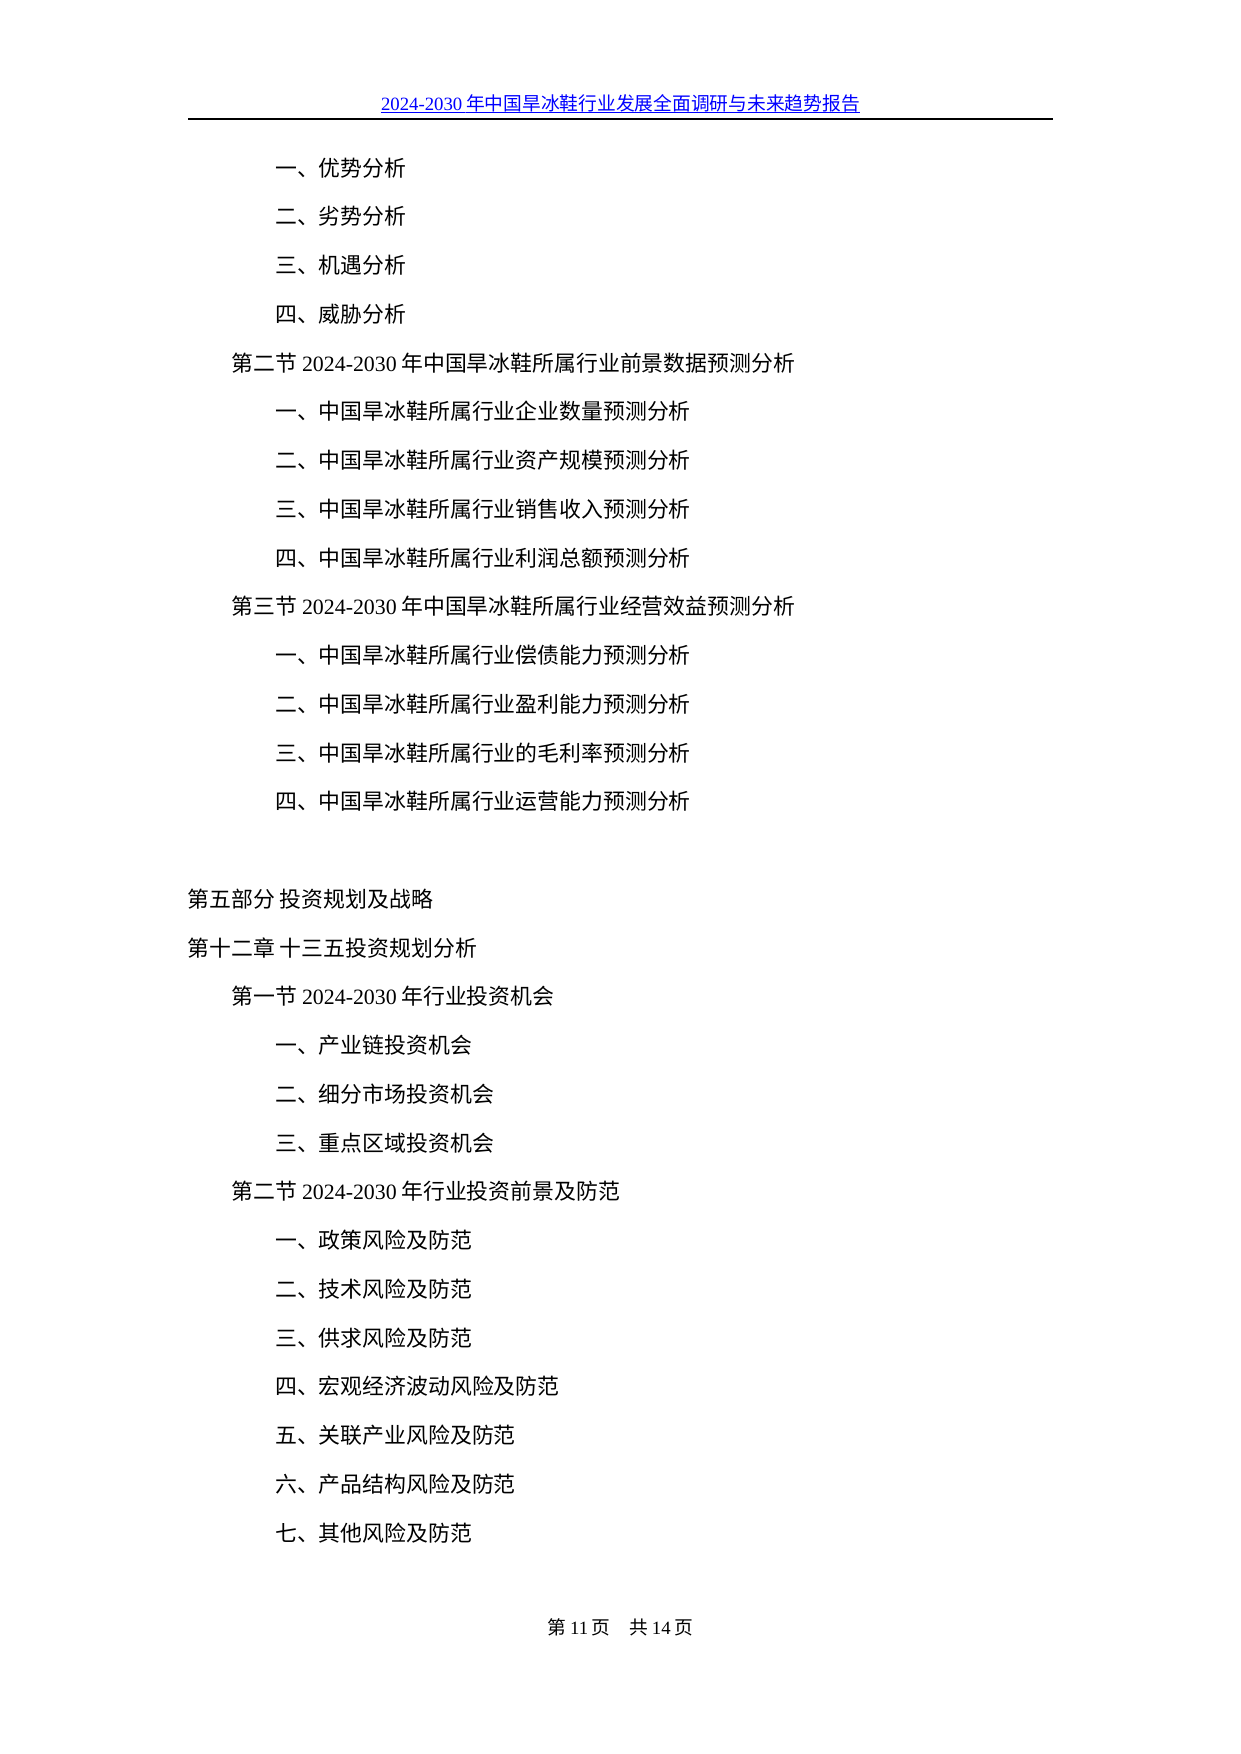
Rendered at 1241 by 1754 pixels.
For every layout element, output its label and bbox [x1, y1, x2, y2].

text [187, 150, 1053, 1548]
